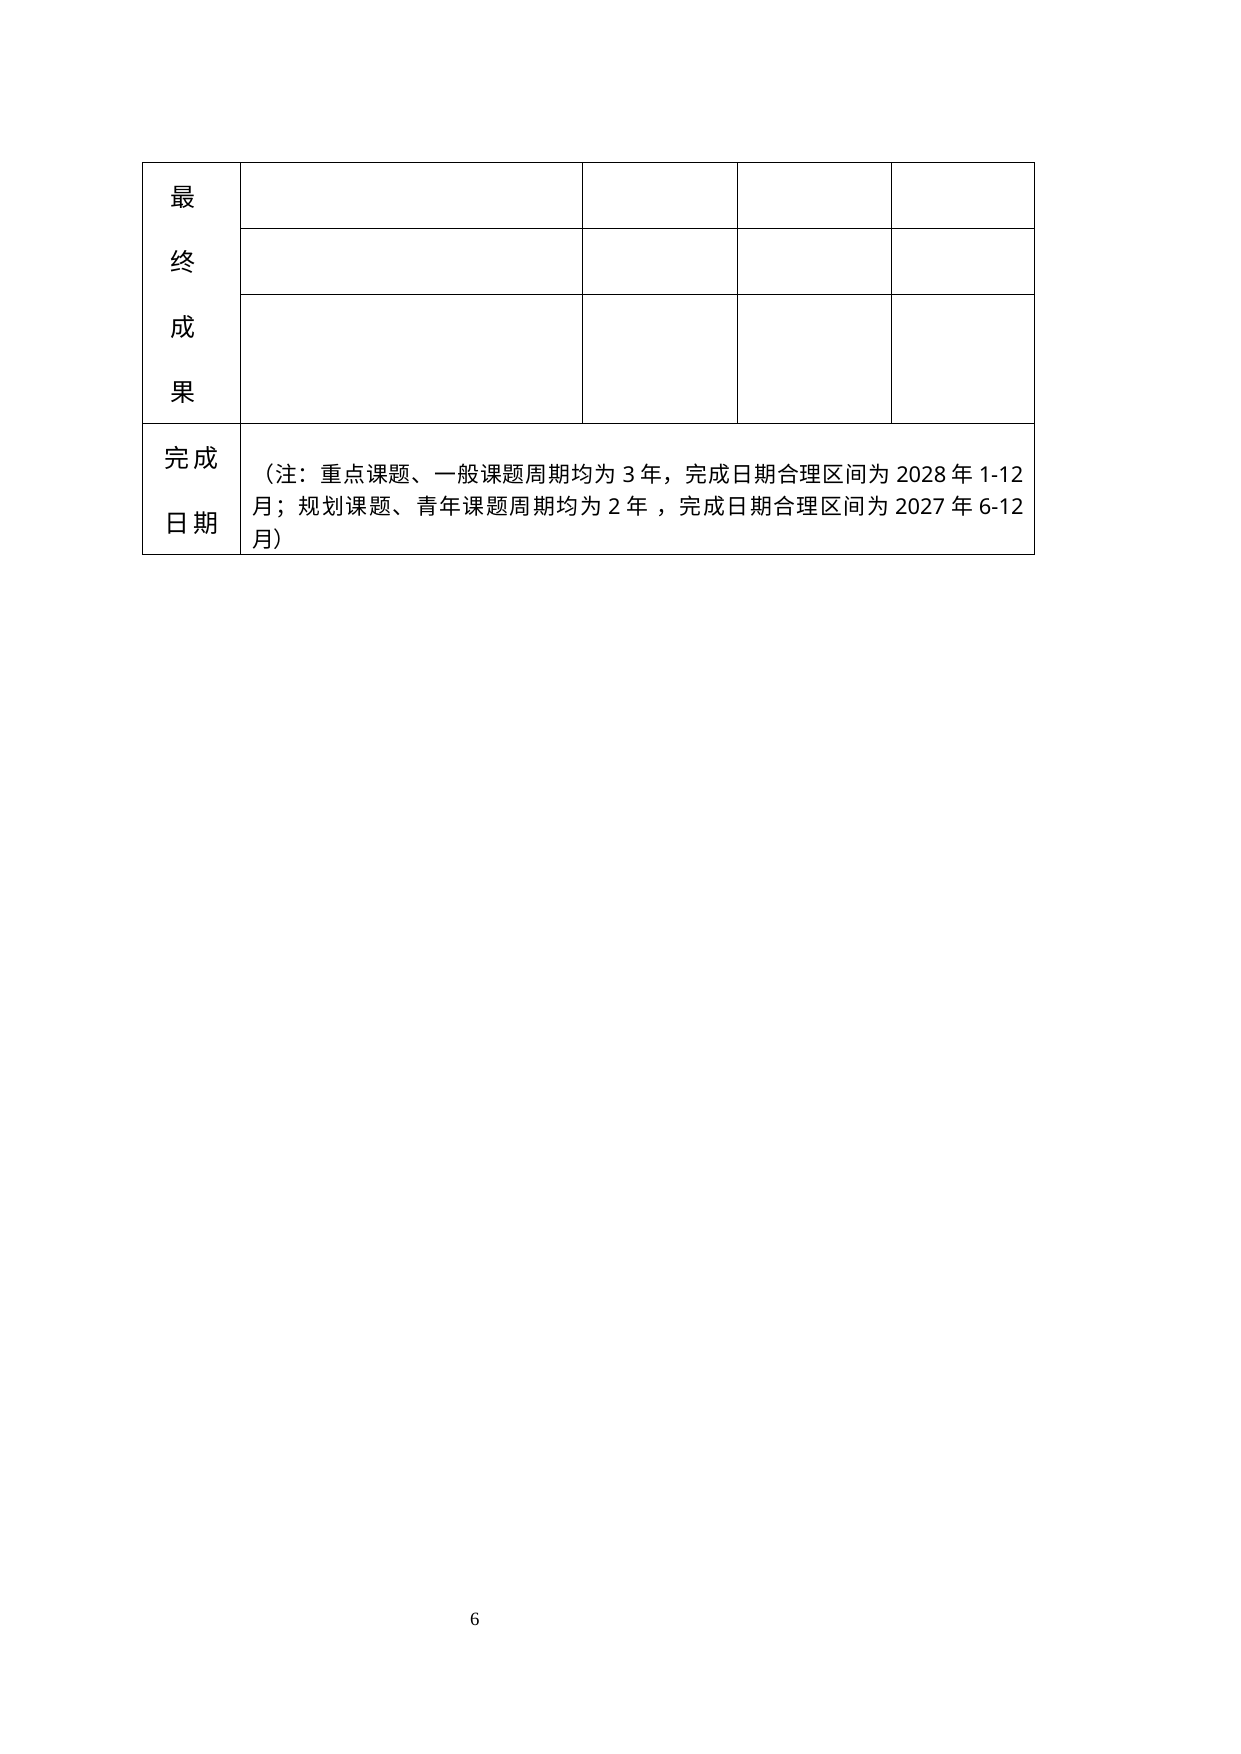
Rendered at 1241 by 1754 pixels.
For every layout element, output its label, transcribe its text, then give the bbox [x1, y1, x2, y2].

table_cell [583, 229, 737, 294]
table_cell [892, 163, 1034, 228]
table_cell （注：重点课题、一般课题周期均为3年，完成日期合理区间为2028年1-12月；规划课题、青年课题周期均为2年 ，完成日期合理区间为2027年6-12月） [241, 424, 1034, 554]
table_cell [738, 229, 891, 294]
table_cell [583, 295, 737, 423]
table_cell [241, 295, 582, 423]
table_cell [892, 229, 1034, 294]
table_cell [738, 295, 891, 423]
table_cell [241, 163, 582, 228]
table_cell 完成日期 [143, 424, 240, 554]
table_cell [738, 163, 891, 228]
table_cell [241, 229, 582, 294]
table_cell [583, 163, 737, 228]
table_cell 最 终 成 果 [143, 163, 240, 423]
table_cell [892, 295, 1034, 423]
